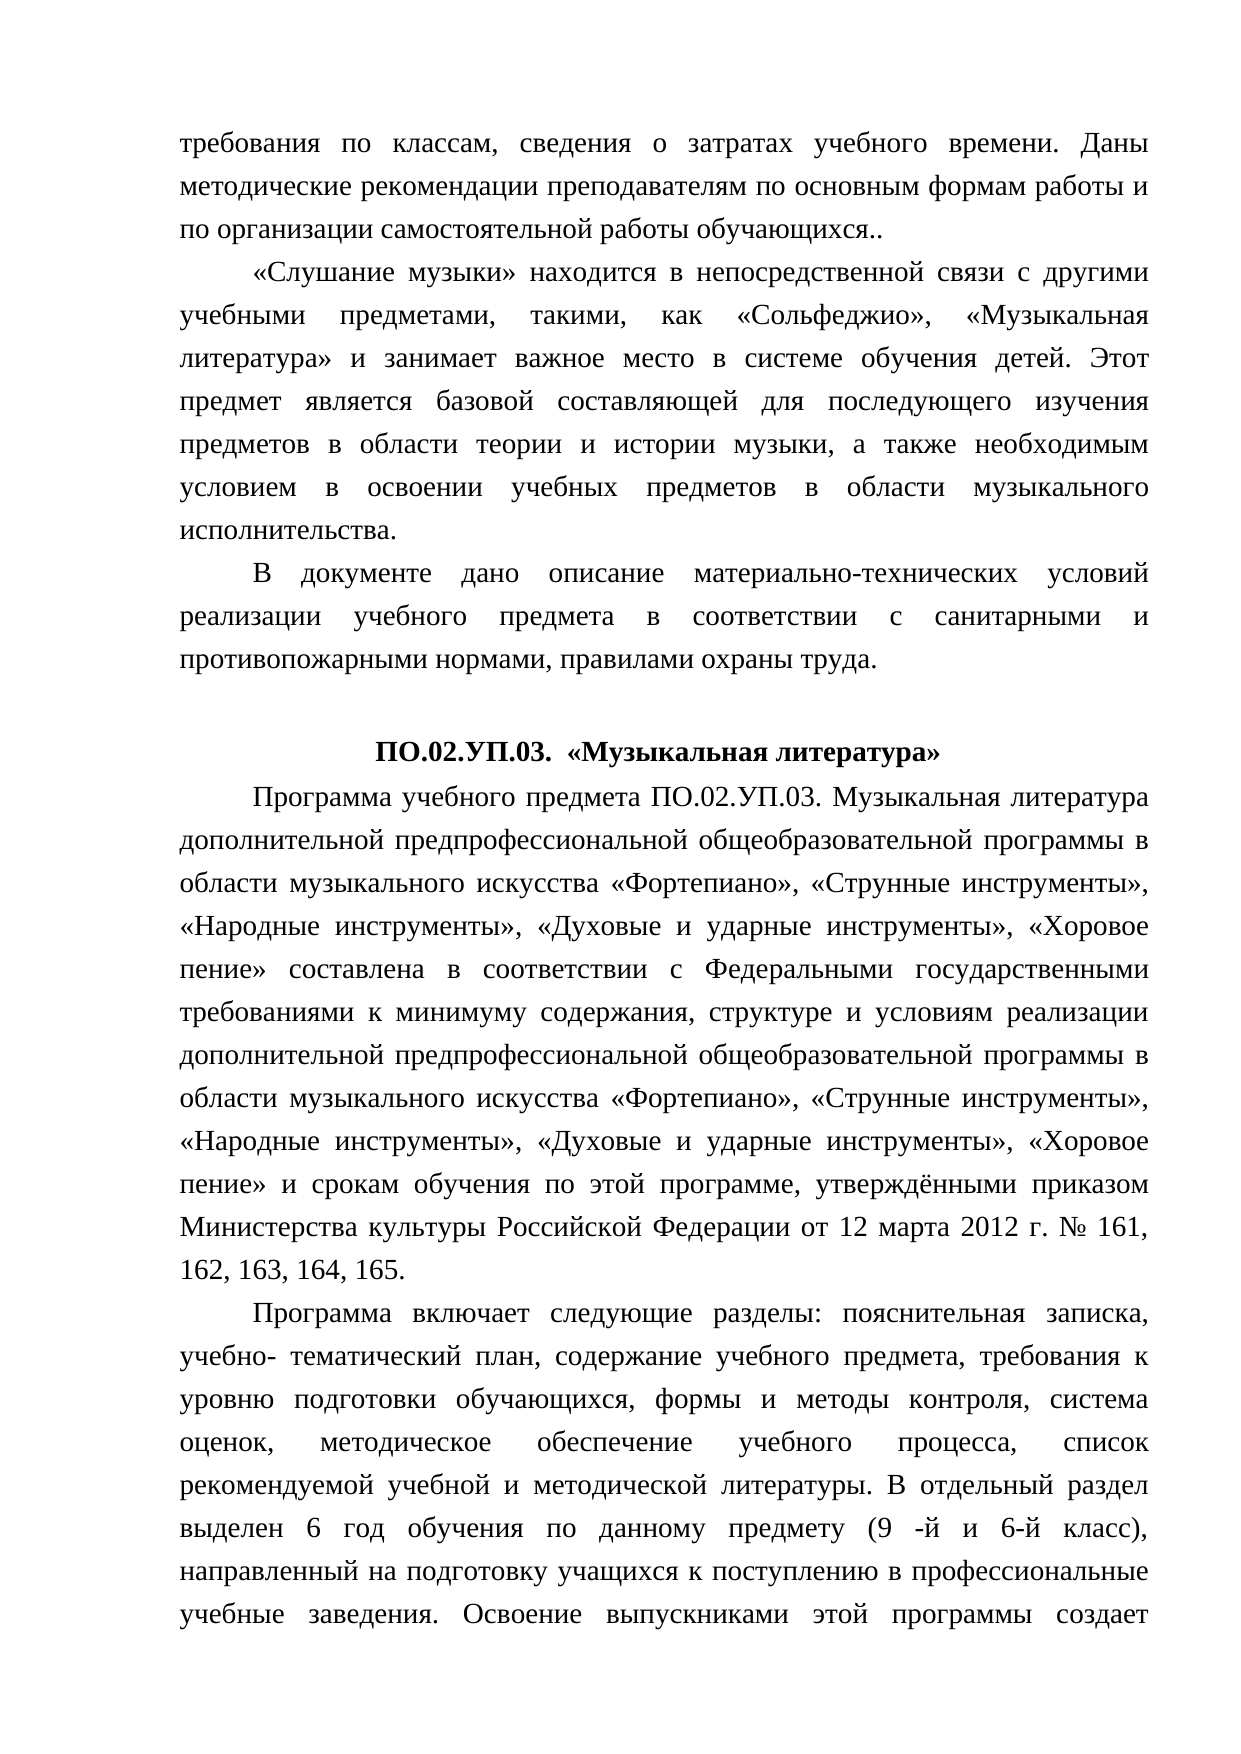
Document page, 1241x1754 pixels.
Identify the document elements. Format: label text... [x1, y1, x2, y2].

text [179, 1288, 1149, 1632]
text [179, 118, 1149, 247]
text «Слушание музыки» находится в непосредственной связи с другими учебными предметами, такими, как «Сольфеджио», «Музыкальная литература» и занимает важное место в системе обучения детей. Этот предмет является базовой составляющей для последующего изучения предметов в области теории и истории музыки, а также необходимым условием в освоении учебных предметов в области музыкального исполнительства. [179, 247, 1149, 548]
text ПО.02.УП.03. «Музыкальная литература» [375, 722, 949, 772]
text Программа учебного предмета ПО.02.УП.03. Музыкальная литература дополнительной предпрофессиональной общеобразовательной программы в области музыкального искусства «Фортепиано», «Струнные инструменты», «Народные инструменты», «Духовые и ударные инструменты», «Хоровое пение» составлена в соответствии с Федеральными государственными требованиями к минимуму содержания, структуре и условиям реализации дополнительной предпрофессиональной общеобразовательной программы в области музыкального искусства «Фортепиано», «Струнные инструменты», «Народные инструменты», «Духовые и ударные инструменты», «Хоровое пение» и срокам обучения по этой программе, утверждёнными приказом Министерства культуры Российской Федерации от 12 марта 2012 г. № 161, 162, 163, 164, 165. [179, 772, 1149, 1288]
text В документе дано описание материально-технических условий реализации учебного предмета в соответствии с санитарными и противопожарными нормами, правилами охраны труда. [179, 548, 1149, 677]
